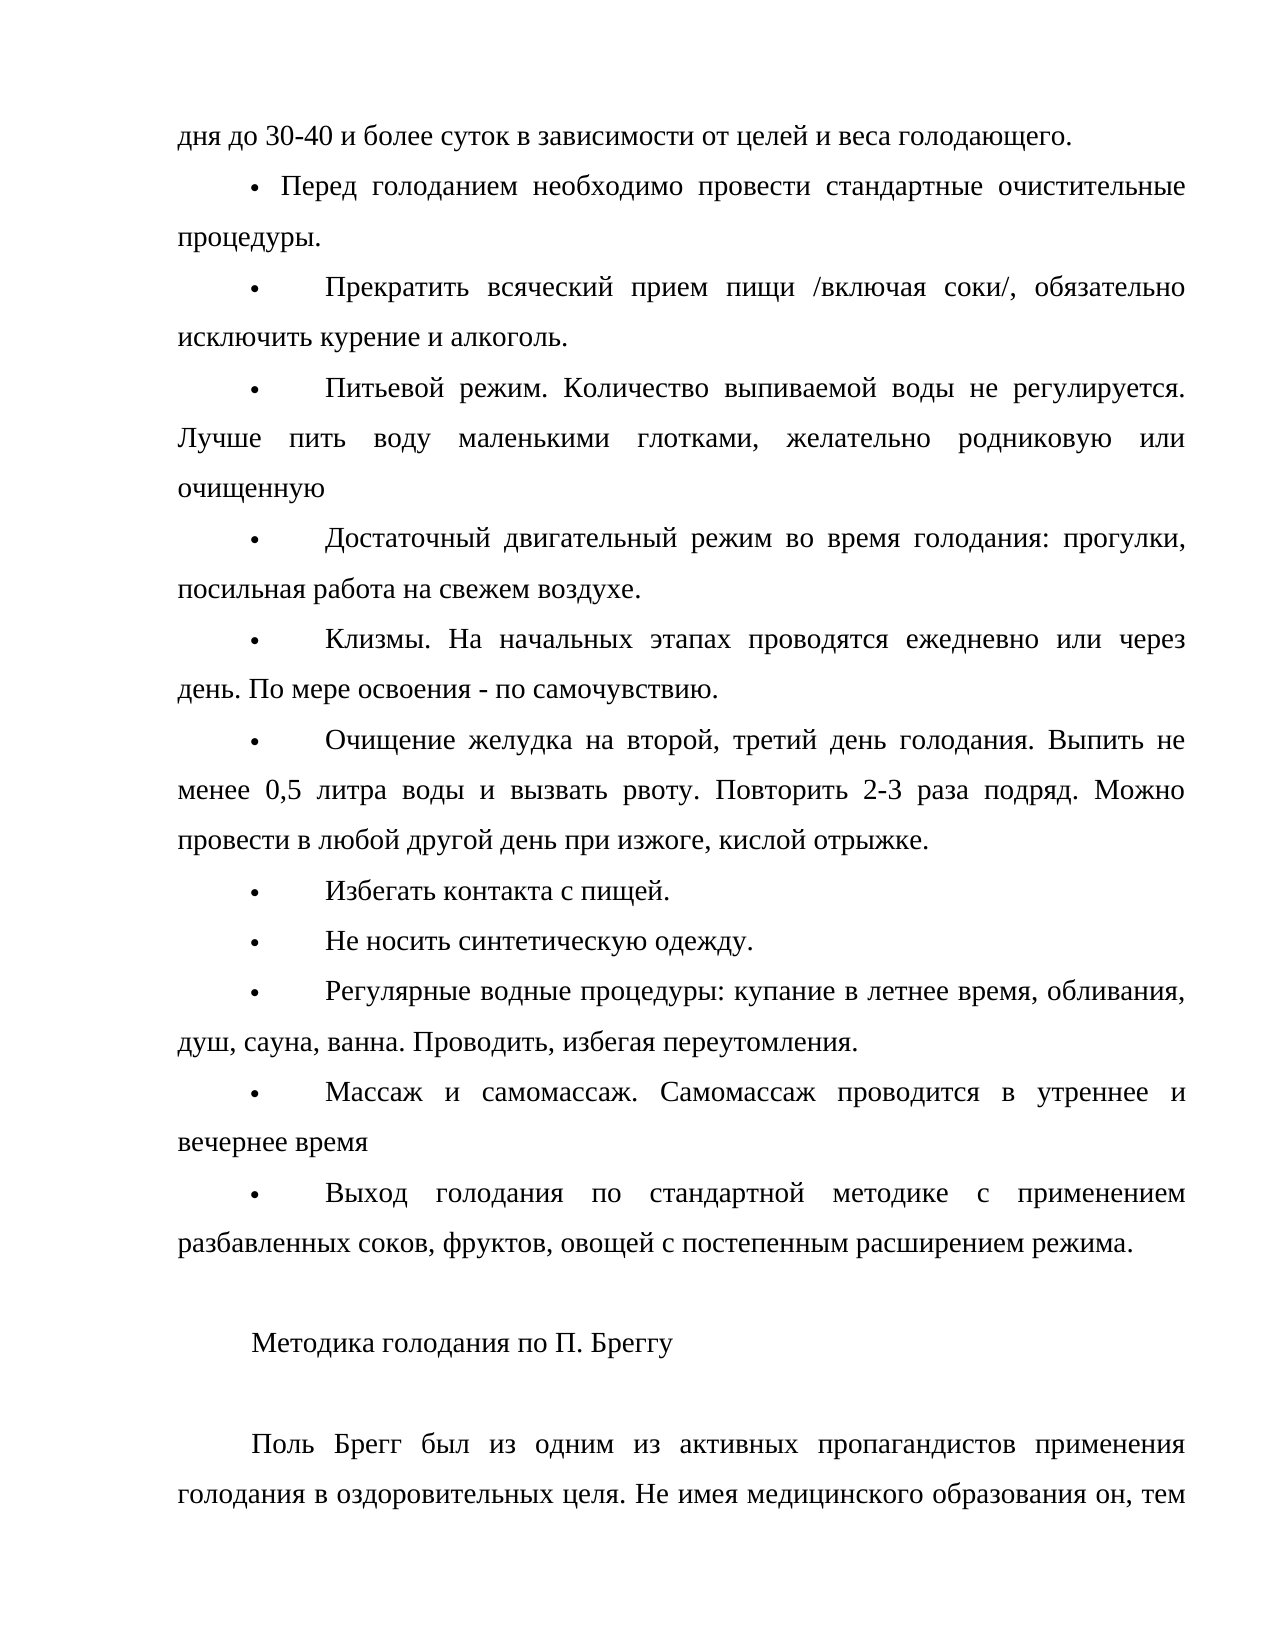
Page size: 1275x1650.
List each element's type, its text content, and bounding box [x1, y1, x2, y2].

text · Достаточный двигательный режим во время голодания: прогулки, посильная работа на свежем воздухе. [177, 521, 1186, 604]
text · Клизмы. На начальных этапах проводятся ежедневно или через день. По мере освоения - по самочувствию. [177, 621, 1186, 705]
text · Массаж и самомассаж. Самомассаж проводится в утреннее и вечернее время [177, 1074, 1186, 1158]
text · Очищение желудка на второй, третий день голодания. Выпить не менее 0,5 литра воды и вызвать рвоту. Повторить 2-3 раза подряд. Можно провести в любой другой день при изжоге, кислой отрыжке. [177, 722, 1186, 856]
text · Выход голодания по стандартной методике с применением разбавленных соков, фруктов, овощей с постепенным расширением режима. [177, 1175, 1186, 1258]
text · Перед голоданием необходимо провести стандартные очистительные процедуры. [177, 168, 1186, 252]
text · Регулярные водные процедуры: купание в летнее время, обливания, душ, сауна, ванна. Проводить, избегая переутомления. [177, 973, 1186, 1057]
text · Избегать контакта с пищей. [177, 873, 1186, 906]
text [177, 118, 1186, 152]
text · Прекратить всяческий прием пищи /включая соки/, обязательно исключить курение и алкоголь. [177, 269, 1186, 353]
text · Не носить синтетическую одежду. [177, 923, 1186, 957]
text · Питьевой режим. Количество выпиваемой воды не регулируется. Лучше пить воду маленькими глотками, желательно родниковую или очищенную [177, 370, 1186, 504]
subtitle Методика голодания по П. Бреггу [177, 1326, 1186, 1359]
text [177, 1426, 1186, 1510]
